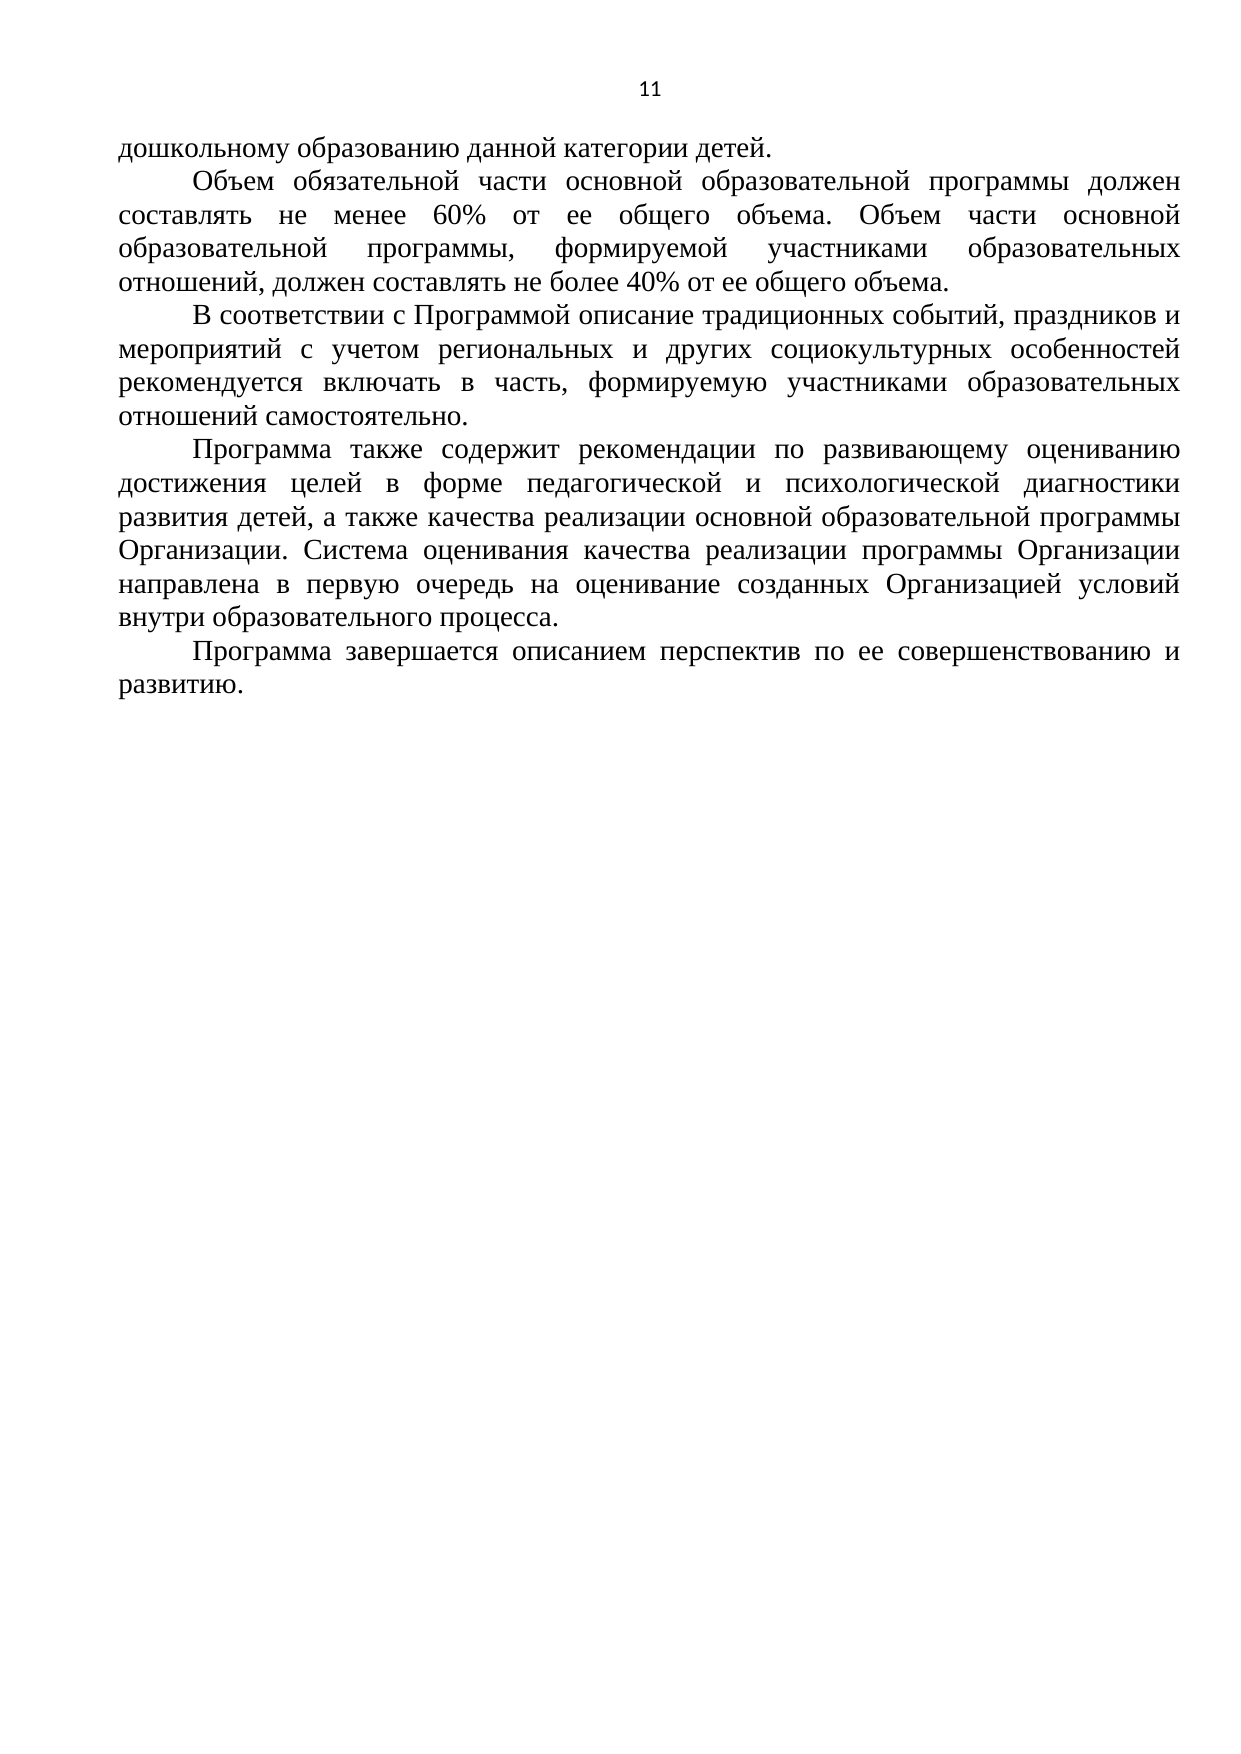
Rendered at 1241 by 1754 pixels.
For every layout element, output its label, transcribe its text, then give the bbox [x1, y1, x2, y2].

text Программа также содержит рекомендации по развивающему оцениванию достижения целей в форме педагогической и психологической диагностики развития детей, а также качества реализации основной образовательной программы Организации. Система оценивания качества реализации программы Организации направлена в первую очередь на оценивание созданных Организацией условий внутри образовательного процесса. [118, 432, 1181, 633]
text В соответствии с Программой описание традиционных событий, праздников и мероприятий с учетом региональных и других социокультурных особенностей рекомендуется включать в часть, формируемую участниками образовательных отношений самостоятельно. [118, 297, 1181, 432]
text Объем обязательной части основной образовательной программы должен составлять не менее 60% от ее общего объема. Объем части основной образовательной программы, формируемой участниками образовательных отношений, должен составлять не более 40% от ее общего объема. [118, 163, 1181, 297]
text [118, 130, 1181, 163]
text Программа завершается описанием перспектив по ее совершенствованию и развитию. [118, 633, 1181, 700]
